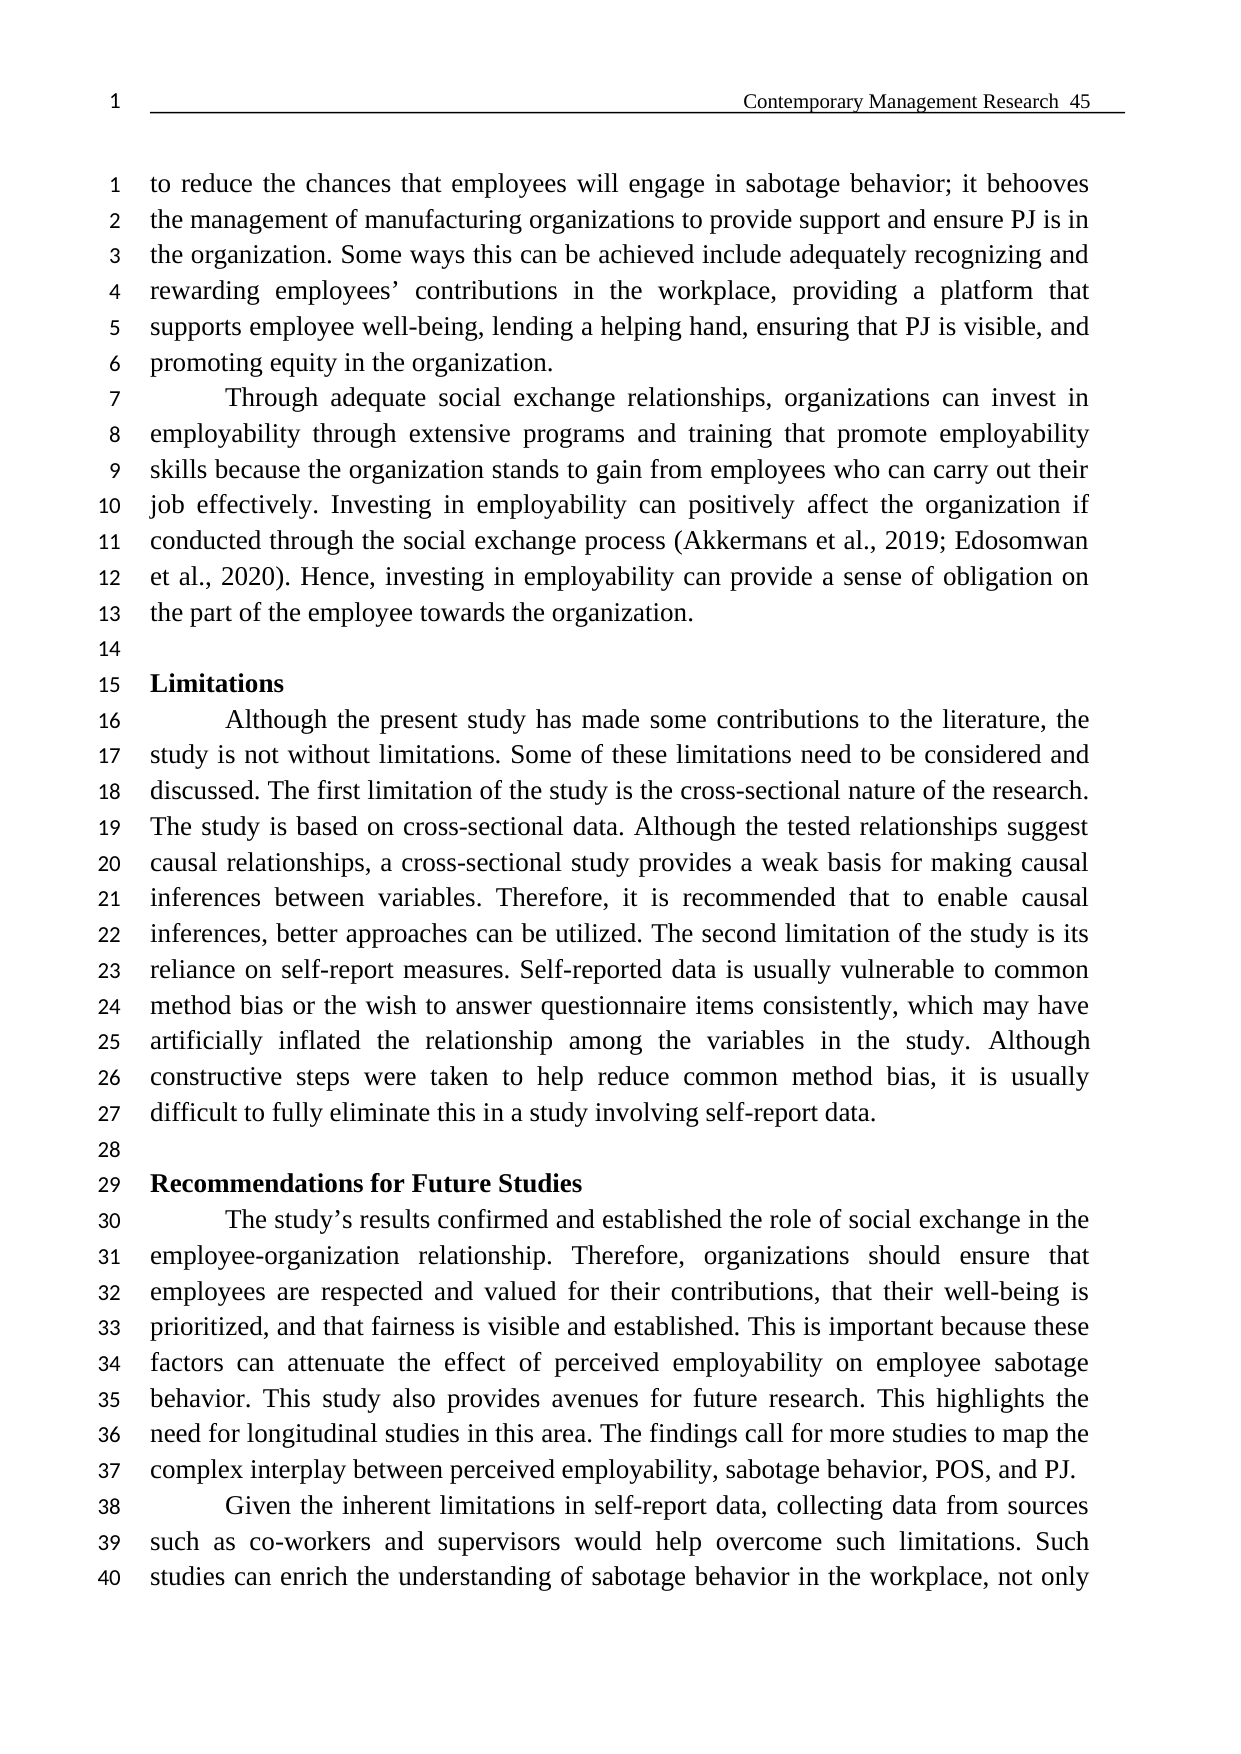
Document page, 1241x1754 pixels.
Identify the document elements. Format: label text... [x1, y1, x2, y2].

text Although the present study has made some contributions to the literature, the study is not without limitations. Some of these limitations need to be considered and discussed. The first limitation of the study is the cross-sectional nature of the research. The study is based on cross-sectional data. Although the tested relationships suggest causal relationships, a cross-sectional study provides a weak basis for making causal inferences between variables. Therefore, it is recommended that to enable causal inferences, better approaches can be utilized. The second limitation of the study is its reliance on self-report measures. Self-reported data is usually vulnerable to common method bias or the wish to answer questionnaire items consistently, which may have artificially inflated the relationship among the variables in the study. Although constructive steps were taken to help reduce common method bias, it is usually difficult to fully eliminate this in a study involving self-report data. [150, 703, 1090, 1127]
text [150, 1489, 1090, 1592]
text The study’s results confirmed and established the role of social exchange in the employee-organization relationship. Therefore, organizations should ensure that employees are respected and valued for their contributions, that their well-being is prioritized, and that fairness is visible and established. This is important because these factors can attenuate the effect of perceived employability on employee sabotage behavior. This study also provides avenues for future research. This highlights the need for longitudinal studies in this area. The findings call for more studies to map the complex interplay between perceived employability, sabotage behavior, POS, and PJ. [150, 1203, 1090, 1484]
text Recommendations for Future Studies [150, 1167, 1090, 1198]
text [150, 167, 1090, 377]
text Limitations [150, 667, 1090, 698]
text Through adequate social exchange relationships, organizations can invest in employability through extensive programs and training that promote employability skills because the organization stands to gain from employees who can carry out their job effectively. Investing in employability can positively affect the organization if conducted through the social exchange process (Akkermans et al., 2019; Edosomwan et al., 2020). Hence, investing in employability can provide a sense of obligation on the part of the employee towards the organization. [150, 381, 1090, 627]
